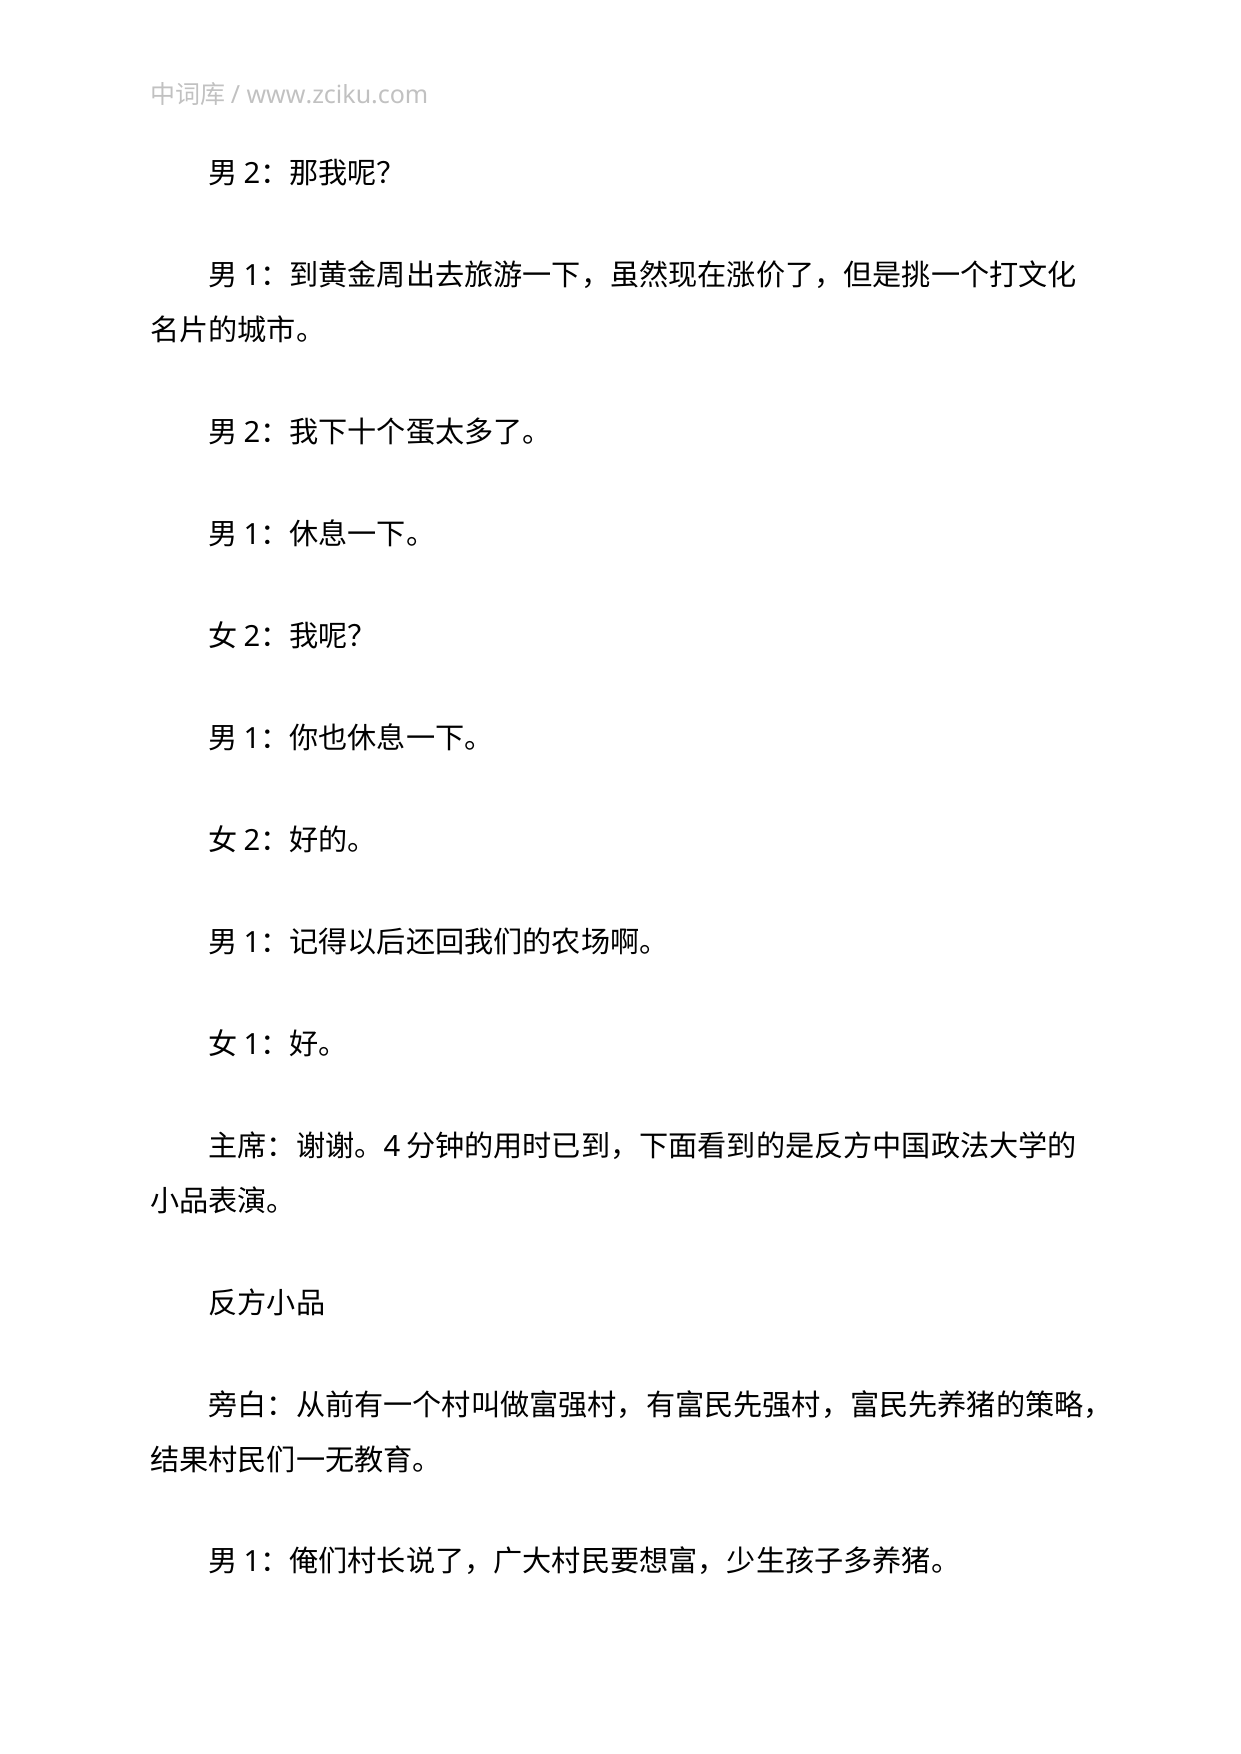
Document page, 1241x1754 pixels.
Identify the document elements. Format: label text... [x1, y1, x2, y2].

text 女2：好的。 [150, 817, 1090, 859]
text 反方小品 [150, 1279, 1090, 1322]
text 男2：我下十个蛋太多了。 [150, 409, 1090, 451]
text 男1：到黄金周出去旅游一下，虽然现在涨价了，但是挑一个打文化名片的城市。 [150, 252, 1090, 349]
text 旁白：从前有一个村叫做富强村，有富民先强村，富民先养猪的策略，结果村民们一无教育。 [150, 1381, 1090, 1478]
text 男1：你也休息一下。 [150, 715, 1090, 757]
text 主席：谢谢。4分钟的用时已到，下面看到的是反方中国政法大学的小品表演。 [150, 1123, 1090, 1220]
text 男1：记得以后还回我们的农场啊。 [150, 919, 1090, 961]
text 女1：好。 [150, 1021, 1090, 1063]
text 男2：那我呢？ [150, 150, 1090, 192]
text 女2：我呢？ [150, 613, 1090, 655]
text 男1：俺们村长说了，广大村民要想富，少生孩子多养猪。 [150, 1538, 1090, 1580]
text 男1：休息一下。 [150, 511, 1090, 553]
